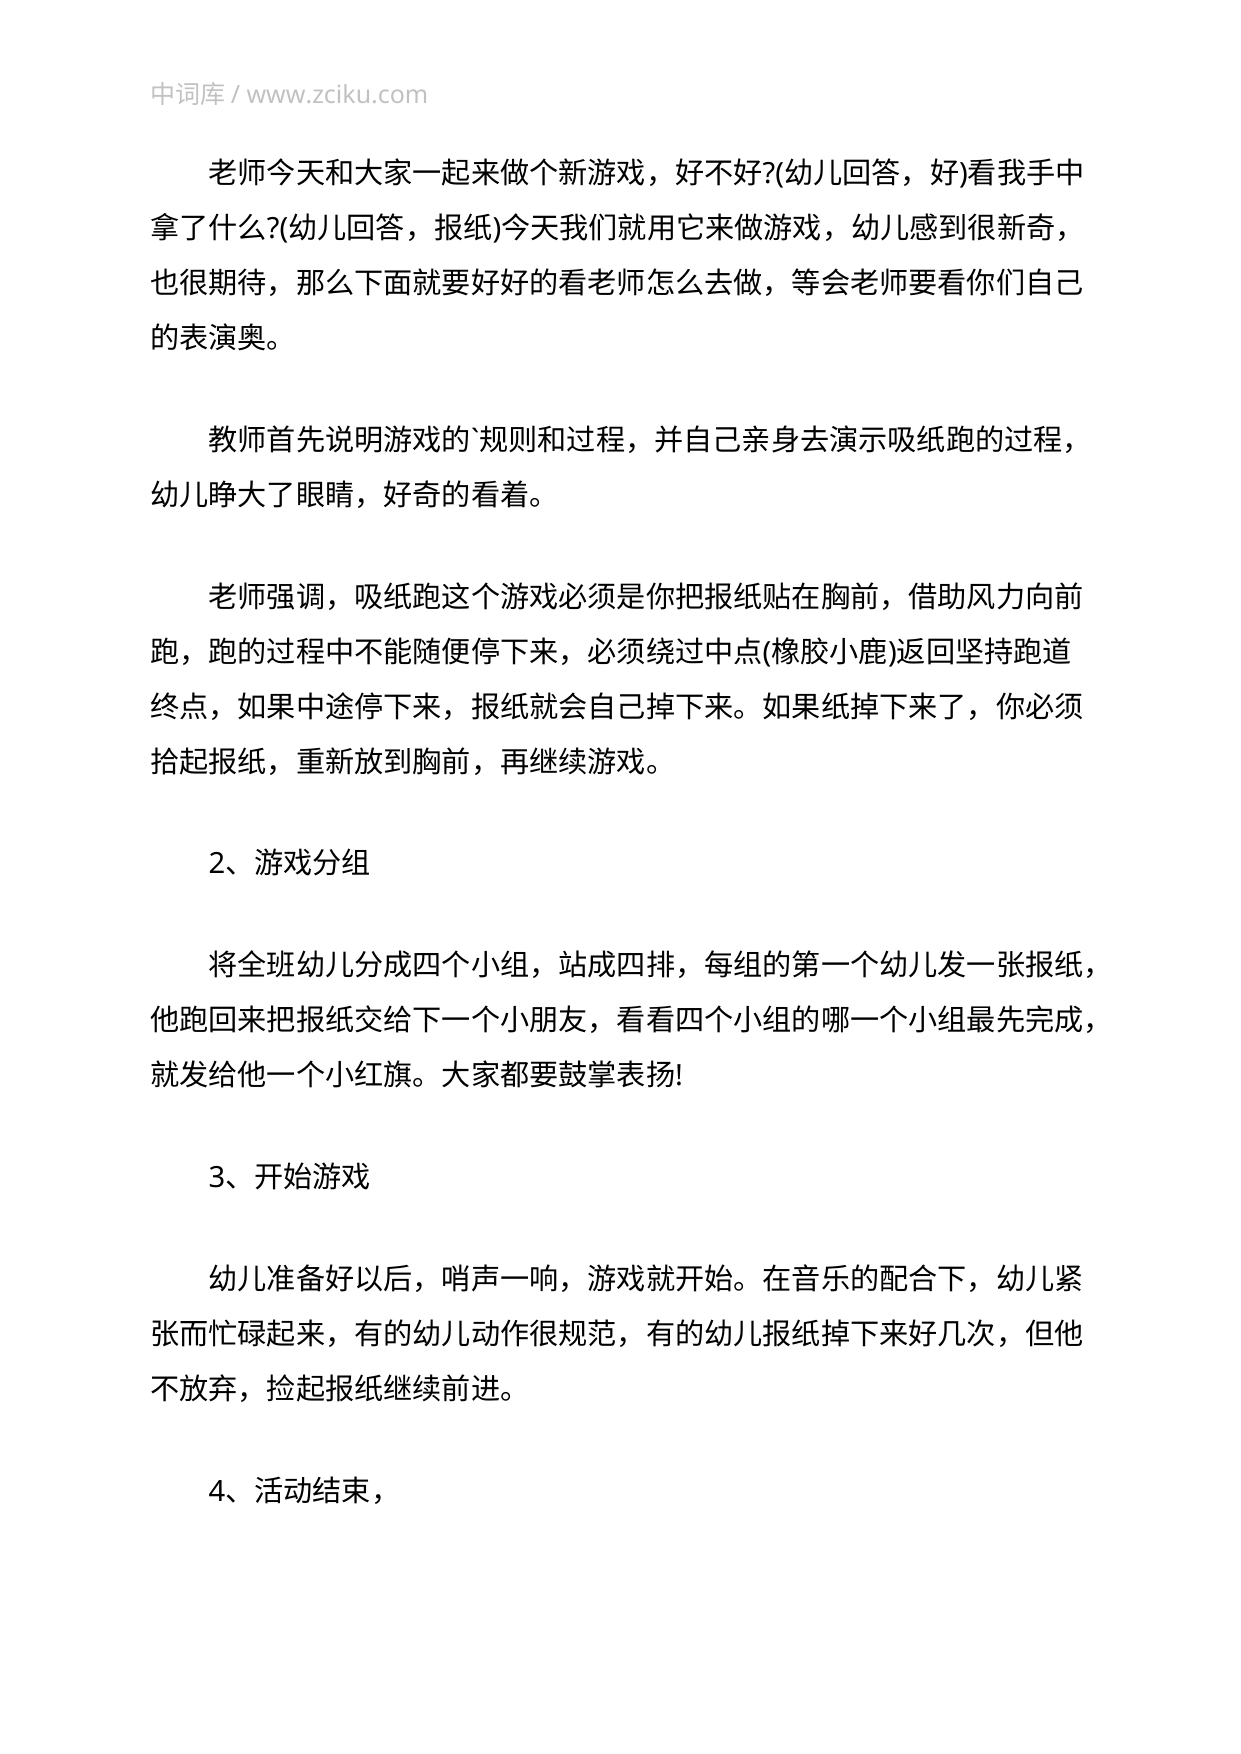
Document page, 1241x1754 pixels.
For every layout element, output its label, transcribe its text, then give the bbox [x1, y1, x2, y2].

text 2、游戏分组 [150, 840, 1090, 882]
text 老师今天和大家一起来做个新游戏，好不好?(幼儿回答，好)看我手中拿了什么?(幼儿回答，报纸)今天我们就用它来做游戏，幼儿感到很新奇，也很期待，那么下面就要好好的看老师怎么去做，等会老师要看你们自己的表演奥。 [150, 150, 1090, 357]
text 教师首先说明游戏的`规则和过程，并自己亲身去演示吸纸跑的过程，幼儿睁大了眼睛，好奇的看着。 [150, 417, 1090, 514]
text 4、活动结束， [150, 1467, 1090, 1510]
text 老师强调，吸纸跑这个游戏必须是你把报纸贴在胸前，借助风力向前跑，跑的过程中不能随便停下来，必须绕过中点(橡胶小鹿)返回坚持跑道终点，如果中途停下来，报纸就会自己掉下来。如果纸掉下来了，你必须拾起报纸，重新放到胸前，再继续游戏。 [150, 573, 1090, 781]
text 将全班幼儿分成四个小组，站成四排，每组的第一个幼儿发一张报纸，他跑回来把报纸交给下一个小朋友，看看四个小组的哪一个小组最先完成，就发给他一个小红旗。大家都要鼓掌表扬! [150, 942, 1090, 1094]
text 幼儿准备好以后，哨声一响，游戏就开始。在音乐的配合下，幼儿紧张而忙碌起来，有的幼儿动作很规范，有的幼儿报纸掉下来好几次，但他不放弃，捡起报纸继续前进。 [150, 1256, 1090, 1408]
text 3、开始游戏 [150, 1154, 1090, 1196]
